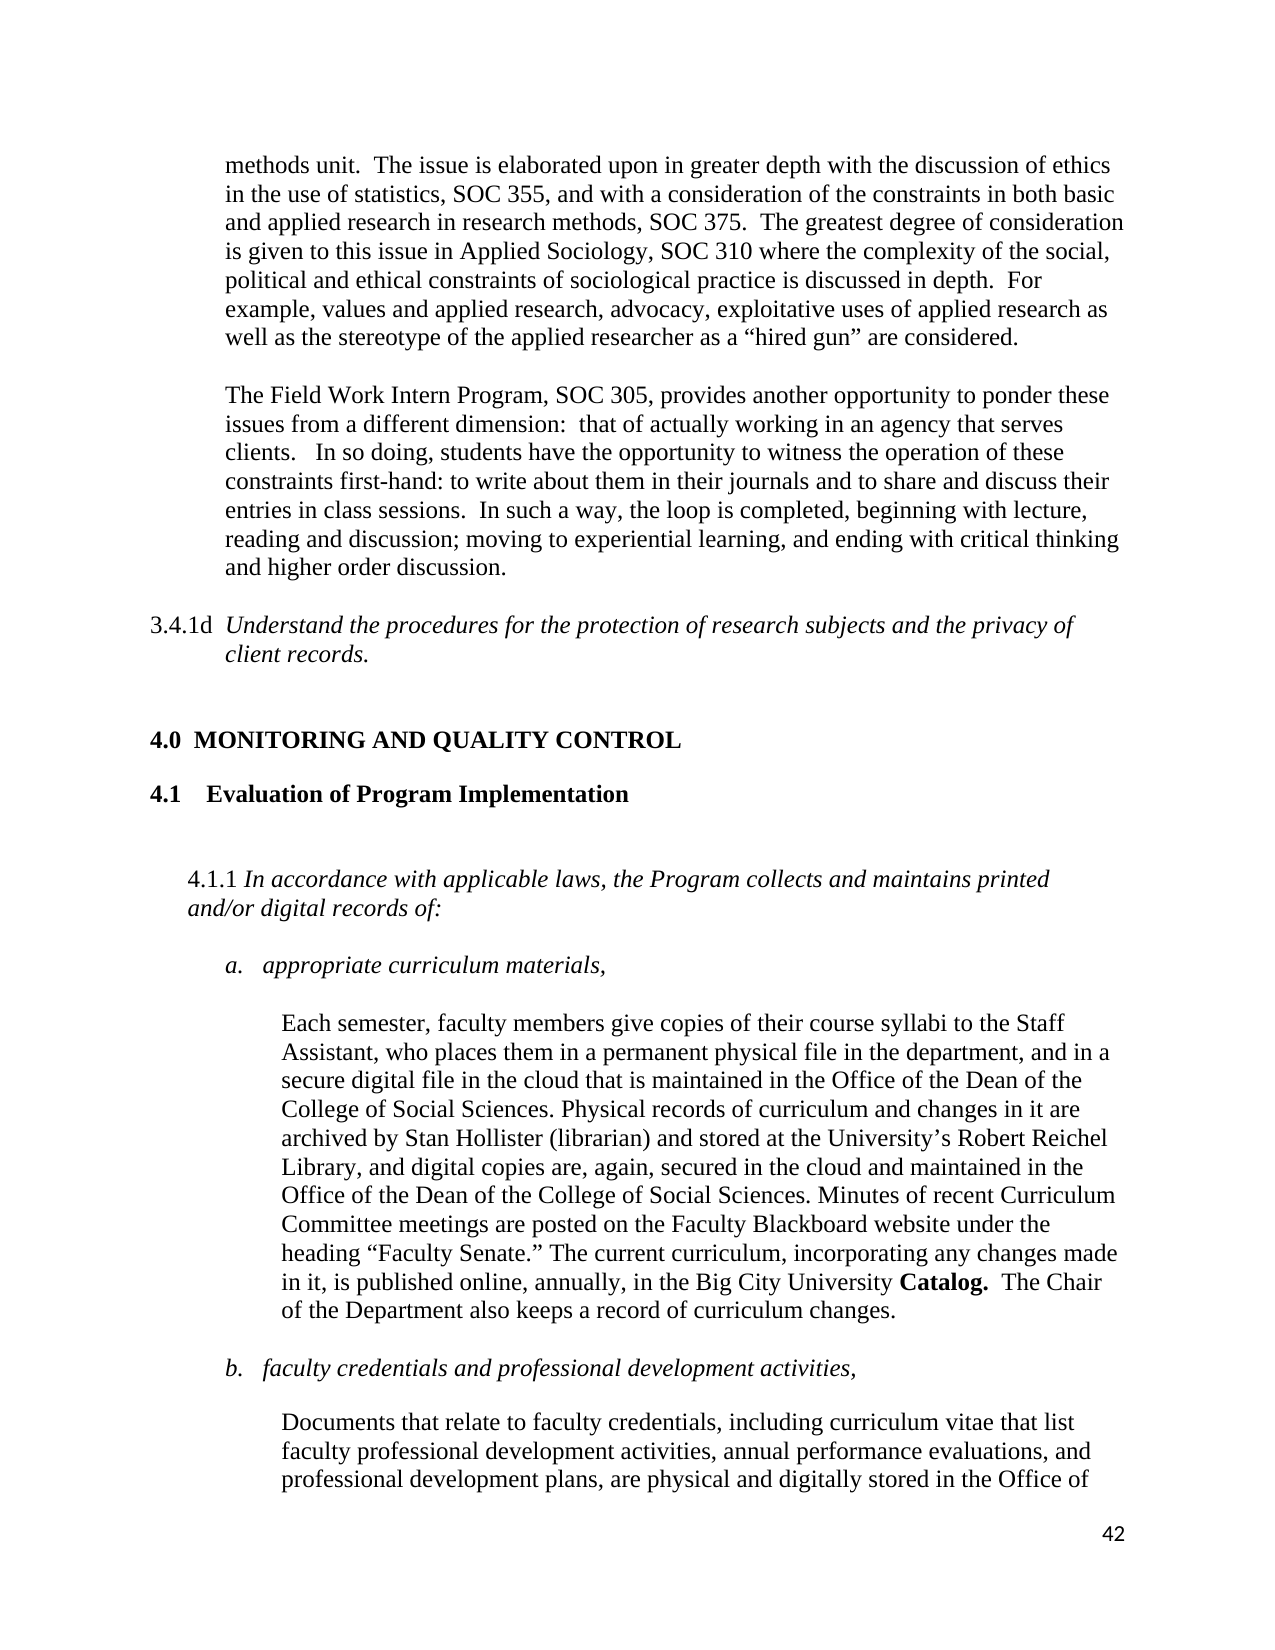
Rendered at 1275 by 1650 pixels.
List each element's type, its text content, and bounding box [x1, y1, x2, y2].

text 3.4.1d Understand the procedures for the protection of research subjects and the privacy of client records. [150, 610, 1125, 667]
list Each semester, faculty members give copies of their course syllabi to the Staff Assistant, who places them in a permanent physical file in the department, and in a secure digital file in the cloud that is maintained in the Office of the Dean of the College of Social Sciences. Physical records of curriculum and changes in it are archived by Stan Hollister (librarian) and stored at the University’s Robert Reichel Library, and digital copies are, again, secured in the cloud and maintained in the Office of the Dean of the College of Social Sciences. Minutes of recent Curriculum Committee meetings are posted on the Faculty Blackboard website under the heading “Faculty Senate.” The current curriculum, incorporating any changes made in it, is published online, annually, in the Big City University Catalog. The Chair of the Department also keeps a record of curriculum changes. [281, 1008, 1125, 1324]
list appropriate curriculum materials, [225, 951, 1125, 979]
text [225, 150, 1125, 351]
text The Field Work Intern Program, SOC 305, provides another opportunity to ponder these issues from a different dimension: that of actually working in an agency that serves clients. In so doing, students have the opportunity to witness the operation of these constraints first-hand: to write about them in their journals and to share and discuss their entries in class sessions. In such a way, the loop is completed, beginning with lecture, reading and discussion; moving to experiential learning, and ending with critical thinking and higher order discussion. [225, 380, 1125, 581]
list 4.1.1 In accordance with applicable laws, the Program collects and maintains printed and/or digital records of: [187, 864, 1125, 922]
text 4.1 Evaluation of Program Implementation [150, 779, 1125, 808]
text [281, 1407, 1125, 1493]
list faculty credentials and professional development activities, [225, 1353, 1125, 1382]
list MONITORING AND QUALITY CONTROL [150, 725, 1125, 754]
